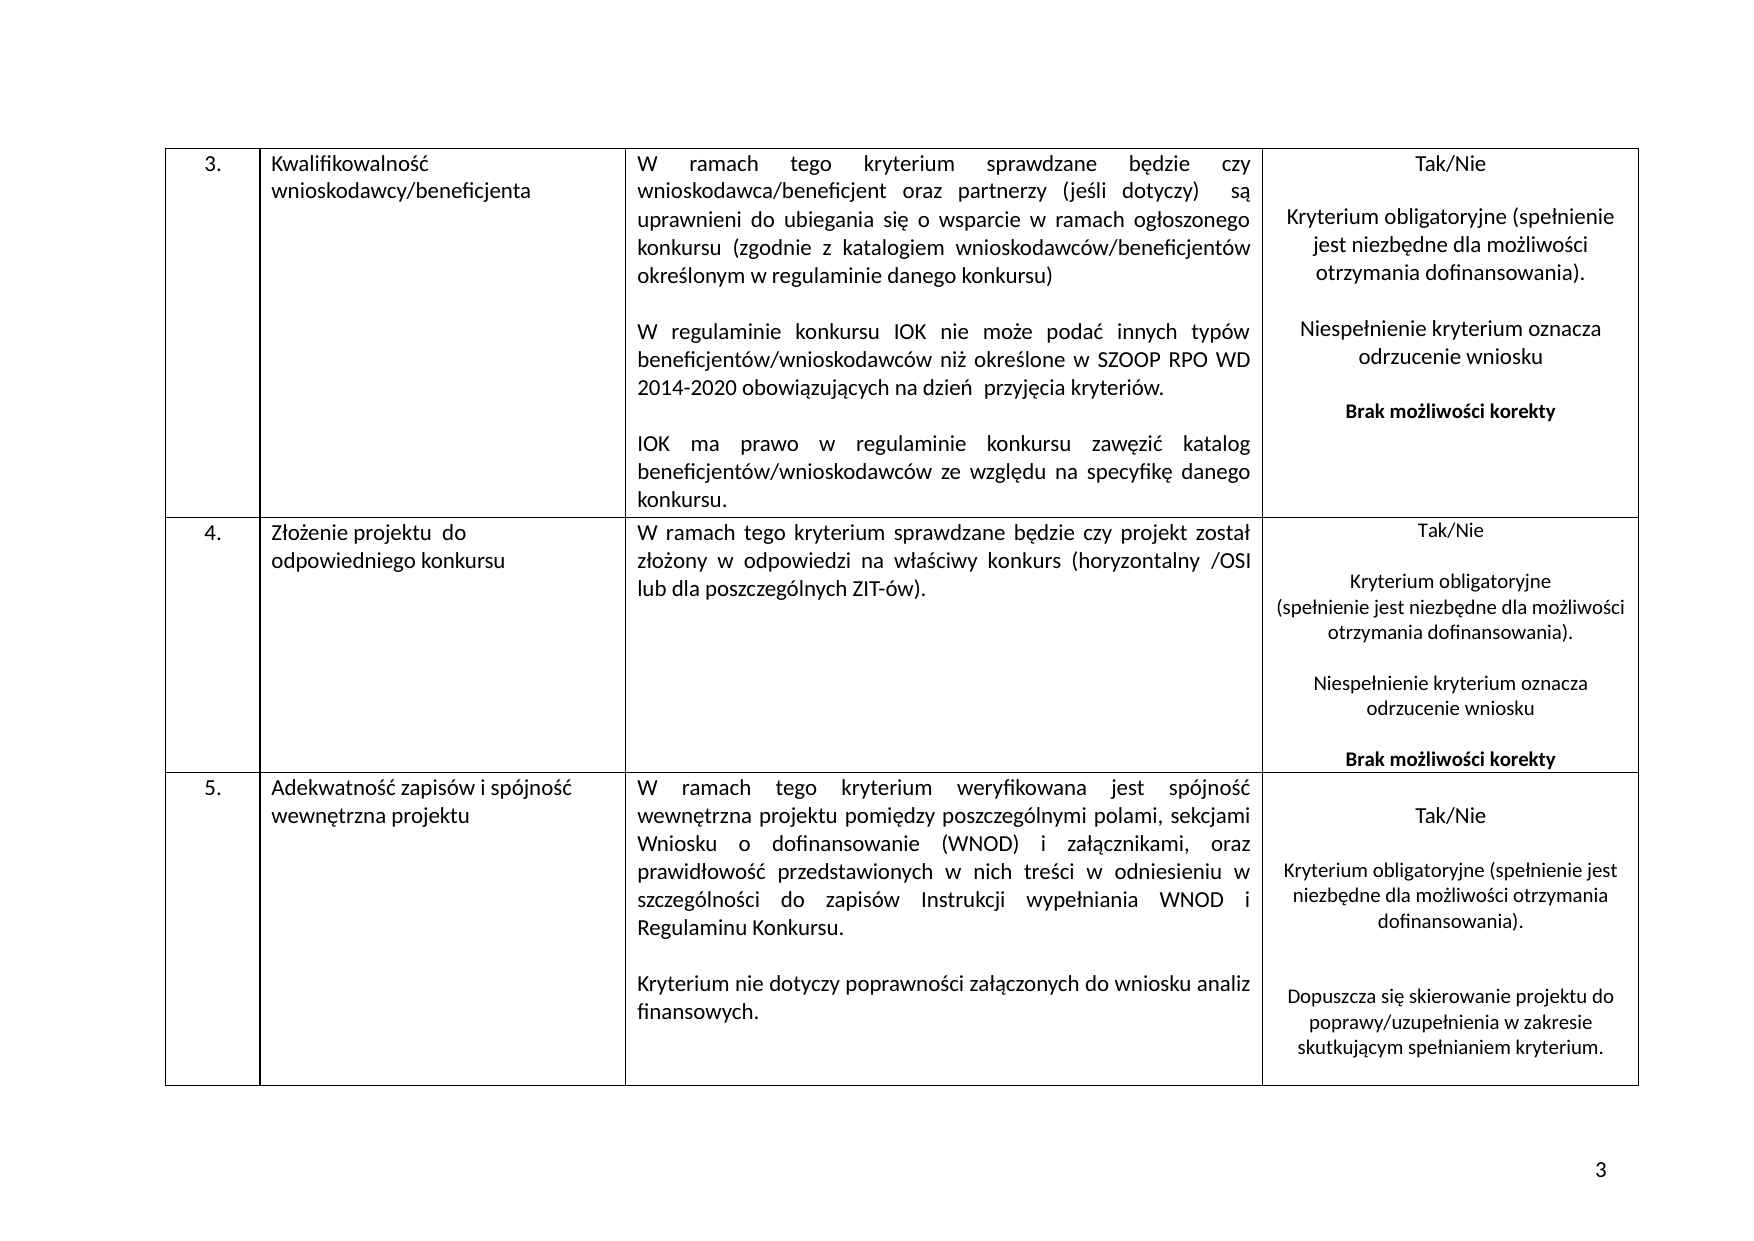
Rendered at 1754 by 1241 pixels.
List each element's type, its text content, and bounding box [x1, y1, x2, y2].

table_cell W ramach tego kryterium sprawdzane będzie czy projekt został złożony w odpowiedzi na właściwy konkurs (horyzontalny /OSI lub dla poszczególnych ZIT-ów). [626, 518, 1262, 772]
table_cell Kwalifikowalność wnioskodawcy/beneficjenta [261, 149, 625, 517]
table_cell Tak/Nie Kryterium obligatoryjne (spełnienie jest niezbędne dla możliwości otrzymania dofinansowania). Niespełnienie kryterium oznacza odrzucenie wniosku Brak możliwości korekty [1263, 149, 1638, 517]
table_cell Tak/Nie Kryterium obligatoryjne (spełnienie jest niezbędne dla możliwości otrzymania dofinansowania). Niespełnienie kryterium oznacza odrzucenie wniosku Brak możliwości korekty [1263, 518, 1638, 772]
table_cell 5. [166, 773, 259, 1085]
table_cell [626, 773, 1262, 1085]
table_cell 3. [166, 149, 259, 517]
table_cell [261, 773, 625, 1085]
table_cell Złożenie projektu do odpowiedniego konkursu [261, 518, 625, 772]
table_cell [1263, 773, 1638, 1085]
table_cell 4. [166, 518, 259, 772]
table_cell W ramach tego kryterium sprawdzane będzie czy wnioskodawca/beneficjent oraz partnerzy (jeśli dotyczy) są uprawnieni do ubiegania się o wsparcie w ramach ogłoszonego konkursu (zgodnie z katalogiem wnioskodawców/beneficjentów określonym w regulaminie danego konkursu) W regulaminie konkursu IOK nie może podać innych typów beneficjentów/wnioskodawców niż określone w SZOOP RPO WD 2014-2020 obowiązujących na dzień przyjęcia kryteriów. IOK ma prawo w regulaminie konkursu zawęzić katalog beneficjentów/wnioskodawców ze względu na specyfikę danego konkursu. [626, 149, 1262, 517]
